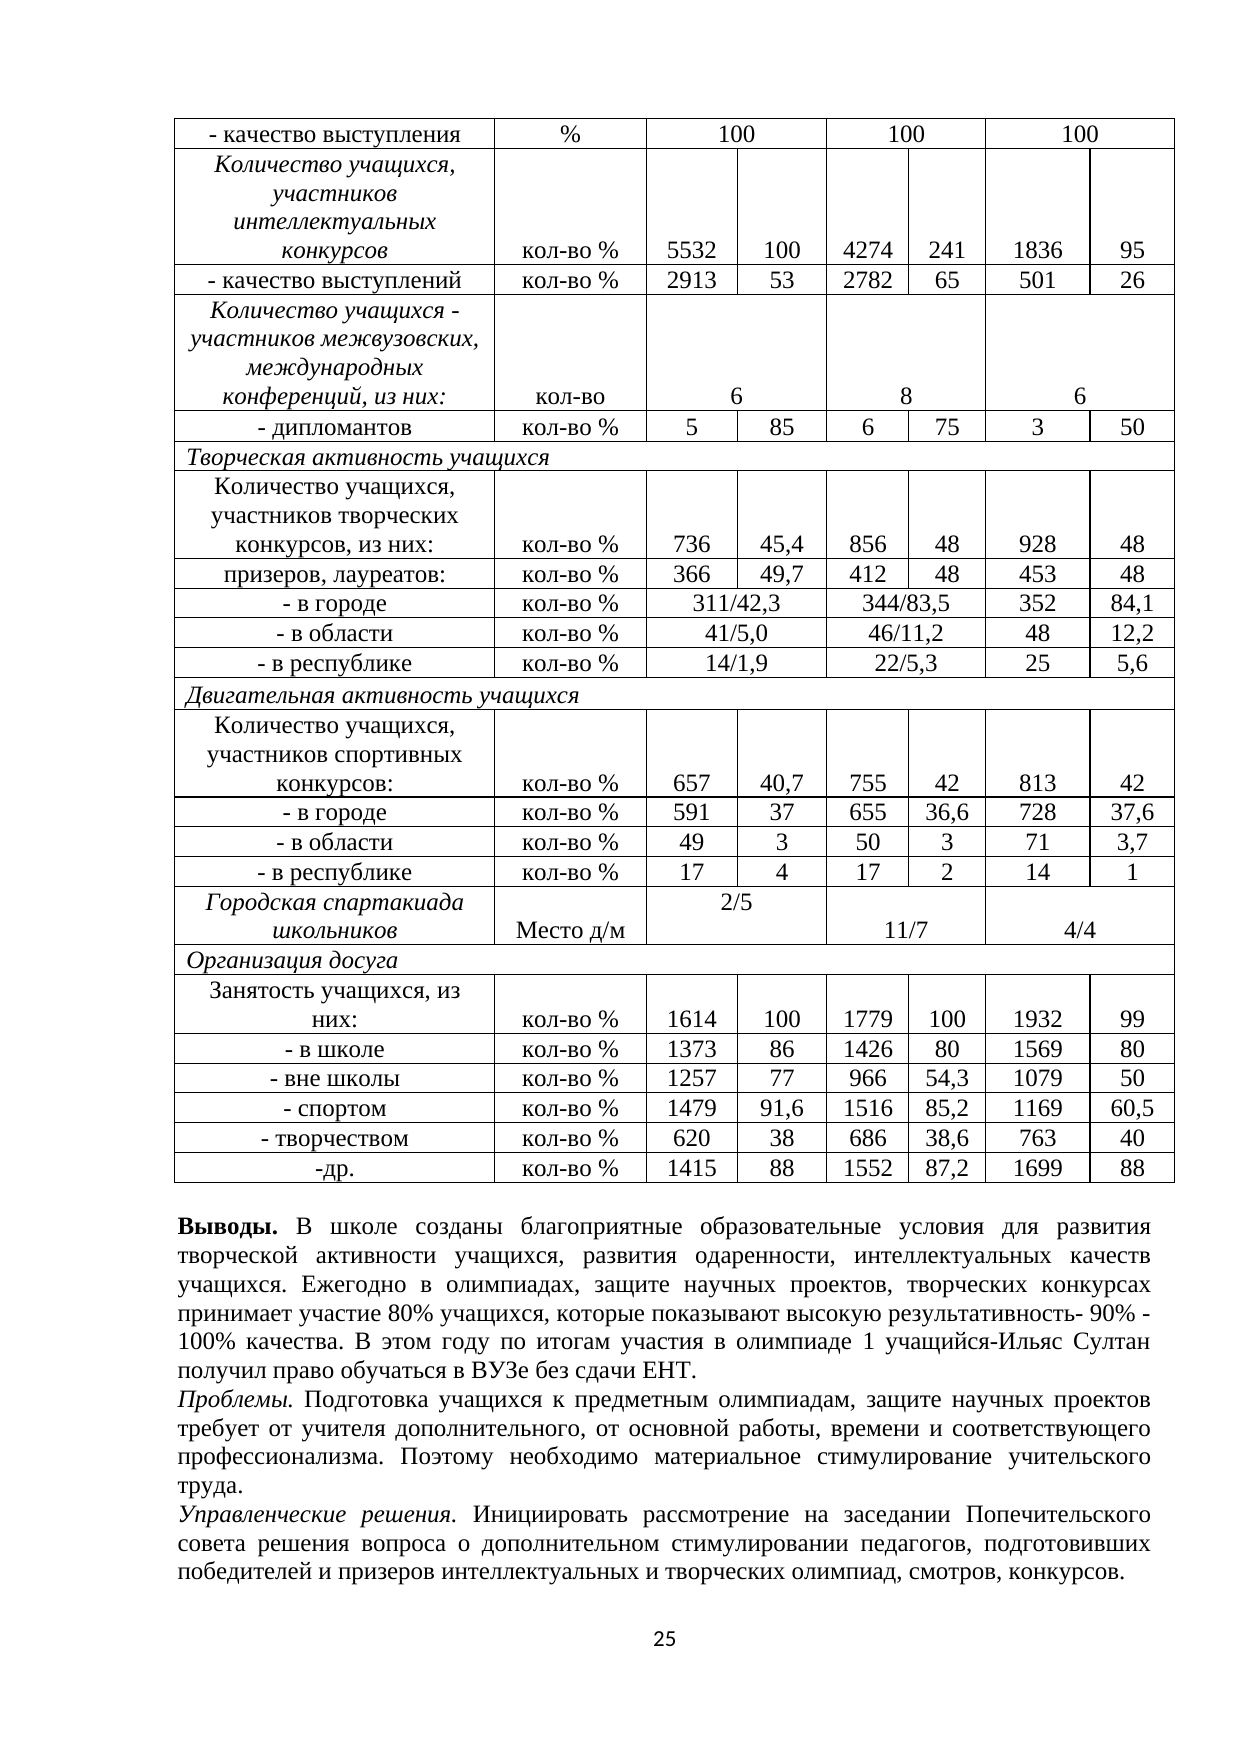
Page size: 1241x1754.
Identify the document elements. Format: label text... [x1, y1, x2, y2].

table_cell 37,6 [1091, 798, 1174, 826]
table_cell 40,7 [738, 710, 826, 796]
table_cell 4274 [827, 149, 908, 264]
table_cell 1699 [986, 1153, 1089, 1182]
table_cell 813 [986, 710, 1089, 796]
table_cell 75 [909, 411, 985, 441]
table_cell 100 [647, 119, 826, 148]
table_cell 49,7 [738, 559, 826, 587]
table_cell кол-во % [495, 710, 646, 796]
table_cell кол-во % [495, 827, 646, 856]
table_cell Количество учащихся -участников межвузовских, международных конференций, из них: [175, 295, 494, 410]
table_cell 1079 [986, 1064, 1089, 1092]
table_cell 80 [1091, 1034, 1174, 1062]
table_cell кол-во % [495, 618, 646, 647]
table_cell Двигательная активность учащихся [175, 678, 1174, 709]
table_cell 38 [738, 1123, 826, 1152]
table_cell 5 [647, 411, 737, 441]
table_cell 3 [986, 411, 1089, 441]
table_cell - вне школы [175, 1064, 494, 1092]
table_cell кол-во % [495, 648, 646, 677]
table_cell - в области [175, 827, 494, 856]
table_cell 5,6 [1091, 648, 1174, 677]
table_cell 17 [827, 857, 908, 886]
table_cell - в области [175, 618, 494, 647]
table_cell - в республике [175, 857, 494, 886]
table_cell призеров, лауреатов: [175, 559, 494, 587]
table_cell 1479 [647, 1093, 737, 1122]
table_cell 966 [827, 1064, 908, 1092]
table_cell Организация досуга [175, 945, 1174, 974]
table_cell - качество выступления [175, 119, 494, 148]
table_cell кол-во % [495, 975, 646, 1033]
table_cell - качество выступлений [175, 265, 494, 294]
table_cell - в школе [175, 1034, 494, 1062]
table_cell 100 [827, 119, 985, 148]
table_cell Городская спартакиада школьников [175, 887, 494, 944]
table_cell кол-во % [495, 411, 646, 441]
table_cell 728 [986, 798, 1089, 826]
table_cell 14 [986, 857, 1089, 886]
table_cell Количество учащихся, участников спортивных конкурсов: [175, 710, 494, 796]
table_cell 352 [986, 589, 1089, 617]
table_cell 501 [986, 265, 1089, 294]
table_cell - в городе [175, 798, 494, 826]
table_cell 100 [738, 149, 826, 264]
table_cell 71 [986, 827, 1089, 856]
table_cell - творчеством [175, 1123, 494, 1152]
table_cell кол-во % [495, 559, 646, 587]
table_cell Место д/м [495, 887, 646, 944]
table_cell 3 [738, 827, 826, 856]
table_cell 77 [738, 1064, 826, 1092]
table_cell кол-во % [495, 149, 646, 264]
table_cell 50 [1091, 1064, 1174, 1092]
table_cell 1169 [986, 1093, 1089, 1122]
table_cell 2/5 [647, 887, 826, 944]
table_cell 736 [647, 471, 737, 558]
table_cell 6 [827, 411, 908, 441]
table_cell 91,6 [738, 1093, 826, 1122]
table_cell 49 [647, 827, 737, 856]
text Управленческие решения. Инициировать рассмотрение на заседании Попечительского совета решения вопроса о дополнительном стимулировании педагогов, подготовивших победителей и призеров интеллектуальных и творческих олимпиад, смотров, конкурсов. [177, 1499, 1152, 1585]
table_cell 1779 [827, 975, 908, 1033]
table_cell 856 [827, 471, 908, 558]
table_cell 1415 [647, 1153, 737, 1182]
table_cell - дипломантов [175, 411, 494, 441]
table_cell 100 [738, 975, 826, 1033]
table_cell 12,2 [1091, 618, 1174, 647]
table_cell 686 [827, 1123, 908, 1152]
table_cell 1257 [647, 1064, 737, 1092]
table_cell - в республике [175, 648, 494, 677]
table_cell 38,6 [909, 1123, 985, 1152]
table_cell 99 [1091, 975, 1174, 1033]
table_cell 26 [1091, 265, 1174, 294]
table_cell 41/5,0 [647, 618, 826, 647]
table_cell 36,6 [909, 798, 985, 826]
table_cell 100 [909, 975, 985, 1033]
table_cell 366 [647, 559, 737, 587]
table_cell 3 [909, 827, 985, 856]
table_cell 655 [827, 798, 908, 826]
table_cell 311/42,3 [647, 589, 826, 617]
table_cell 60,5 [1091, 1093, 1174, 1122]
table_cell 1516 [827, 1093, 908, 1122]
table_cell 85 [738, 411, 826, 441]
table_cell 1 [1091, 857, 1174, 886]
text Проблемы. Подготовка учащихся к предметным олимпиадам, защите научных проектов требует от учителя дополнительного, от основной работы, времени и соответствующего профессионализма. Поэтому необходимо материальное стимулирование учительского труда. [177, 1384, 1152, 1499]
table_cell -др. [175, 1153, 494, 1182]
table_cell Творческая активность учащихся [175, 442, 1174, 470]
table_cell кол-во % [495, 1153, 646, 1182]
table_cell 50 [827, 827, 908, 856]
table_cell 11/7 [827, 887, 985, 944]
table_cell 8 [827, 295, 985, 410]
table_cell 657 [647, 710, 737, 796]
table_cell 25 [986, 648, 1089, 677]
table_cell 84,1 [1091, 589, 1174, 617]
table_cell 54,3 [909, 1064, 985, 1092]
table_cell - спортом [175, 1093, 494, 1122]
table_cell 2913 [647, 265, 737, 294]
table_cell 1373 [647, 1034, 737, 1062]
table_cell 1426 [827, 1034, 908, 1062]
table_cell 620 [647, 1123, 737, 1152]
table_cell 53 [738, 265, 826, 294]
table_cell кол-во % [495, 1123, 646, 1152]
table_cell 763 [986, 1123, 1089, 1152]
table_cell 80 [909, 1034, 985, 1062]
table_cell 5532 [647, 149, 737, 264]
table_cell 48 [986, 618, 1089, 647]
table_cell % [495, 119, 646, 148]
table_cell 87,2 [909, 1153, 985, 1182]
table_cell Количество учащихся, участников творческих конкурсов, из них: [175, 471, 494, 558]
table_cell 42 [1091, 710, 1174, 796]
table_cell 241 [909, 149, 985, 264]
table_cell кол-во % [495, 1064, 646, 1092]
table_cell 4/4 [986, 887, 1174, 944]
table_cell 48 [1091, 559, 1174, 587]
table_cell 88 [738, 1153, 826, 1182]
table_cell кол-во % [495, 798, 646, 826]
table_cell 6 [647, 295, 826, 410]
table_cell 1614 [647, 975, 737, 1033]
table_cell 344/83,5 [827, 589, 985, 617]
table_cell 1836 [986, 149, 1089, 264]
table_cell 48 [909, 471, 985, 558]
table_cell 3,7 [1091, 827, 1174, 856]
table_cell 85,2 [909, 1093, 985, 1122]
table_cell 86 [738, 1034, 826, 1062]
table_cell 95 [1091, 149, 1174, 264]
table_cell 2782 [827, 265, 908, 294]
table_cell Количество учащихся, участников интеллектуальных конкурсов [175, 149, 494, 264]
text Выводы. В школе созданы благоприятные образовательные условия для развития творческой активности учащихся, развития одаренности, интеллектуальных качеств учащихся. Ежегодно в олимпиадах, защите научных проектов, творческих конкурсах принимает участие 80% учащихся, которые показывают высокую результативность- 90% -100% качества. В этом году по итогам участия в олимпиаде 1 учащийся-Ильяс Султан получил право обучаться в ВУЗе без сдачи ЕНТ. [177, 1211, 1152, 1384]
table_cell кол-во % [495, 857, 646, 886]
table_cell 1932 [986, 975, 1089, 1033]
table_cell 65 [909, 265, 985, 294]
table_cell 50 [1091, 411, 1174, 441]
table_cell Занятость учащихся, из них: [175, 975, 494, 1033]
table_cell 1569 [986, 1034, 1089, 1062]
table_cell 22/5,3 [827, 648, 985, 677]
table_cell кол-во % [495, 1093, 646, 1122]
table_cell 14/1,9 [647, 648, 826, 677]
table_cell 412 [827, 559, 908, 587]
table_cell 2 [909, 857, 985, 886]
table_cell 48 [1091, 471, 1174, 558]
table_cell 1552 [827, 1153, 908, 1182]
table_cell 46/11,2 [827, 618, 985, 647]
table_cell 42 [909, 710, 985, 796]
table_cell 45,4 [738, 471, 826, 558]
table_cell кол-во [495, 295, 646, 410]
table_cell 100 [986, 119, 1174, 148]
table_cell кол-во % [495, 265, 646, 294]
table_cell 453 [986, 559, 1089, 587]
table_cell 6 [986, 295, 1174, 410]
table_cell кол-во % [495, 1034, 646, 1062]
table_cell 928 [986, 471, 1089, 558]
table_cell - в городе [175, 589, 494, 617]
table_cell 40 [1091, 1123, 1174, 1152]
table_cell 37 [738, 798, 826, 826]
table_cell кол-во % [495, 589, 646, 617]
table_cell 755 [827, 710, 908, 796]
table_cell 17 [647, 857, 737, 886]
table_cell 4 [738, 857, 826, 886]
table_cell 48 [909, 559, 985, 587]
table_cell 591 [647, 798, 737, 826]
table_cell кол-во % [495, 471, 646, 558]
table_cell 88 [1091, 1153, 1174, 1182]
